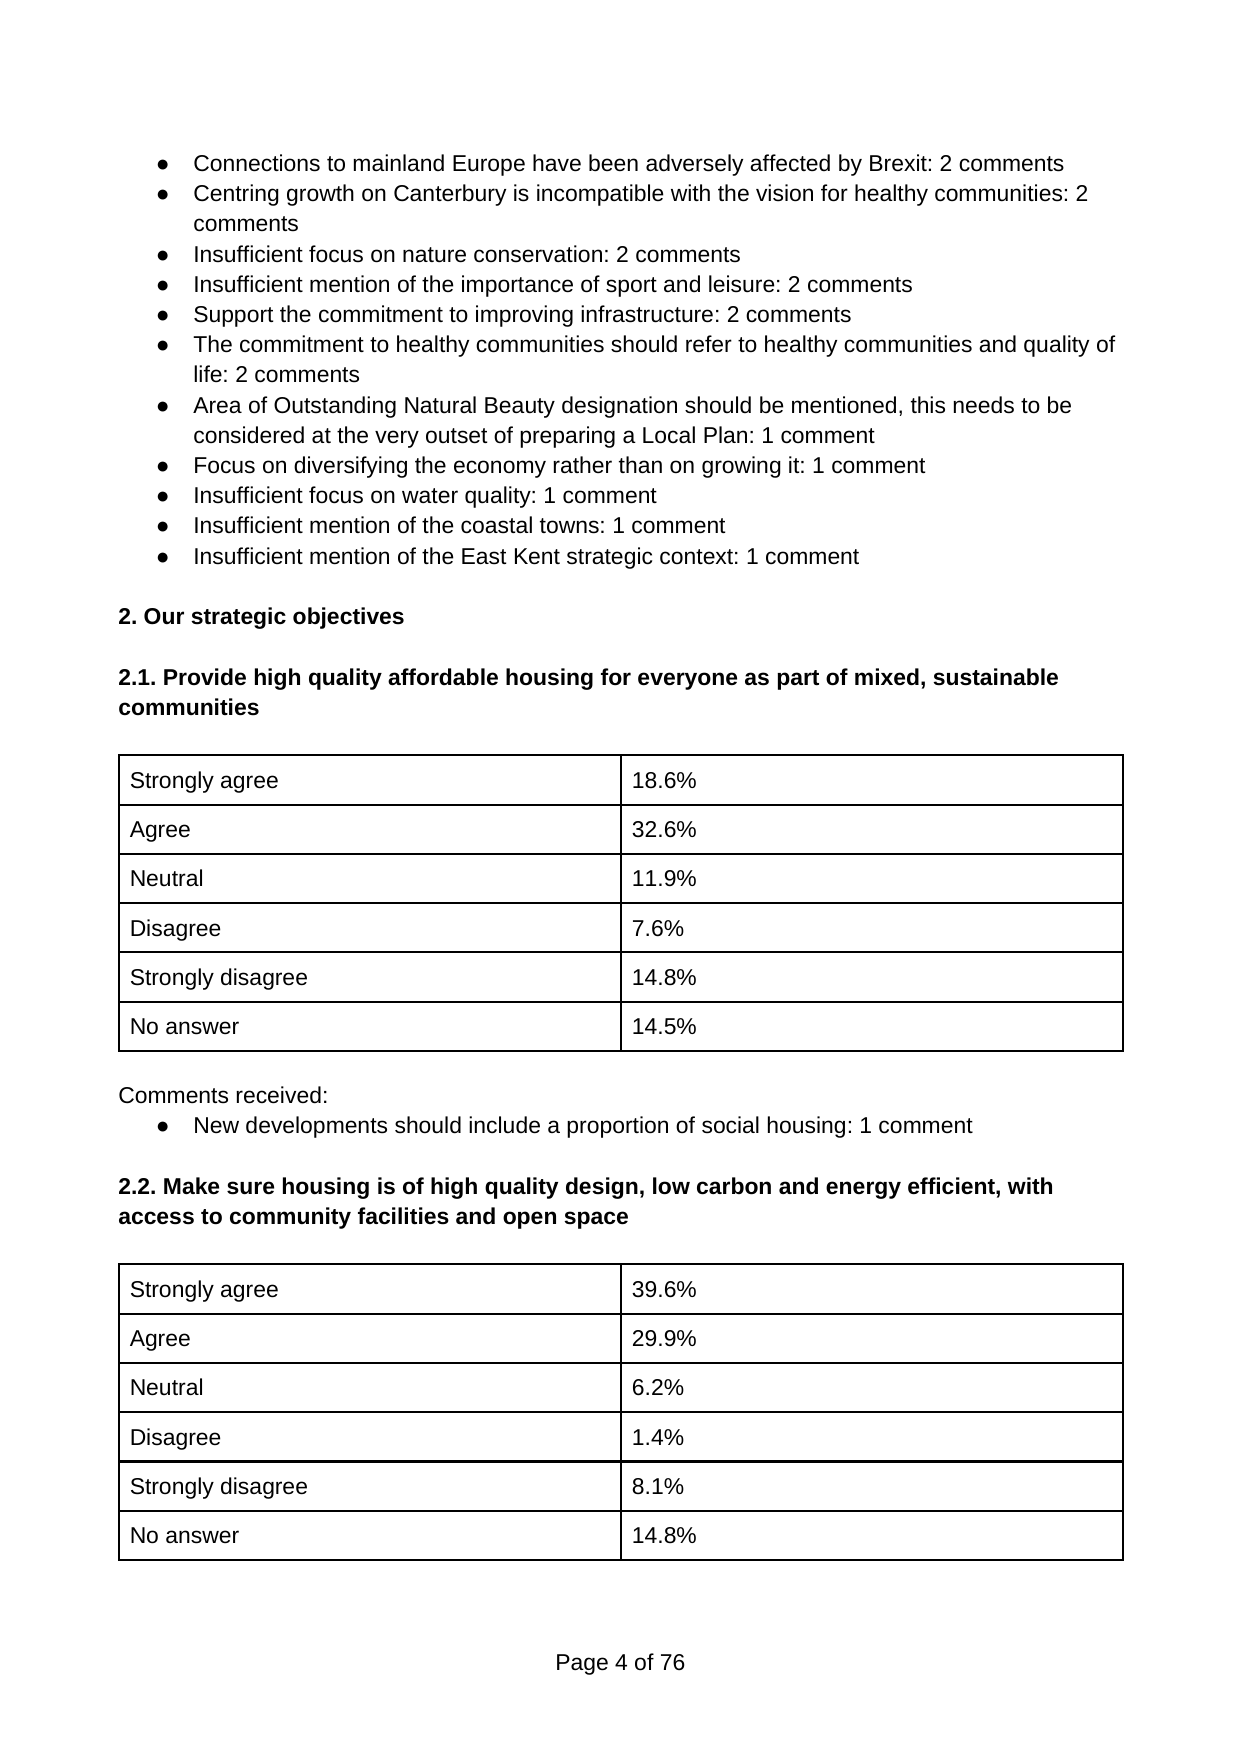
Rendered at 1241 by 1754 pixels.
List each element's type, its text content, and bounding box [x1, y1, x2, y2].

text 2.1. Provide high quality affordable housing for everyone as part of mixed, sustainable communities [118, 663, 1122, 720]
table_header Strongly agree [120, 1265, 620, 1313]
list Centring growth on Canterbury is incompatible with the vision for healthy communities: 2 comments [156, 180, 1122, 237]
table_cell Disagree [120, 1413, 620, 1460]
list Insufficient mention of the importance of sport and leisure: 2 comments [156, 271, 1122, 297]
table_cell 7.6% [622, 904, 1122, 951]
table_cell 8.1% [622, 1463, 1122, 1510]
table_header 39.6% [622, 1265, 1122, 1313]
list Area of Outstanding Natural Beauty designation should be mentioned, this needs to be considered at the very outset of preparing a Local Plan: 1 comment [156, 392, 1122, 448]
list Support the commitment to improving infrastructure: 2 comments [156, 301, 1122, 327]
table_cell 6.2% [622, 1364, 1122, 1411]
table_cell Strongly disagree [120, 1463, 620, 1510]
table_cell 29.9% [622, 1315, 1122, 1362]
table_cell 1.4% [622, 1413, 1122, 1460]
table_cell 14.5% [622, 1003, 1122, 1050]
text 2.2. Make sure housing is of high quality design, low carbon and energy efficient, with access to community facilities and open space [118, 1173, 1122, 1229]
subtitle 2. Our strategic objectives [118, 603, 1122, 629]
list Focus on diversifying the economy rather than on growing it: 1 comment [156, 452, 1122, 478]
list Insufficient focus on nature conservation: 2 comments [156, 241, 1122, 267]
text Comments received: [118, 1082, 1122, 1108]
table_cell 14.8% [622, 953, 1122, 1001]
table_cell Agree [120, 806, 620, 853]
list The commitment to healthy communities should refer to healthy communities and quality of life: 2 comments [156, 331, 1122, 388]
table_cell No answer [120, 1512, 620, 1559]
table_header 18.6% [622, 756, 1122, 803]
table_cell Neutral [120, 1364, 620, 1411]
list Connections to mainland Europe have been adversely affected by Brexit: 2 comments [156, 150, 1122, 176]
table_cell 11.9% [622, 855, 1122, 902]
table_cell 14.8% [622, 1512, 1122, 1559]
table_cell Strongly disagree [120, 953, 620, 1001]
list Insufficient mention of the coastal towns: 1 comment [156, 512, 1122, 539]
table_cell Disagree [120, 904, 620, 951]
table_header Strongly agree [120, 756, 620, 803]
table_cell Neutral [120, 855, 620, 902]
list Insufficient focus on water quality: 1 comment [156, 482, 1122, 509]
table_cell 32.6% [622, 806, 1122, 853]
list Insufficient mention of the East Kent strategic context: 1 comment [156, 543, 1122, 569]
table_cell Agree [120, 1315, 620, 1362]
table_cell No answer [120, 1003, 620, 1050]
list New developments should include a proportion of social housing: 1 comment [156, 1112, 1122, 1139]
